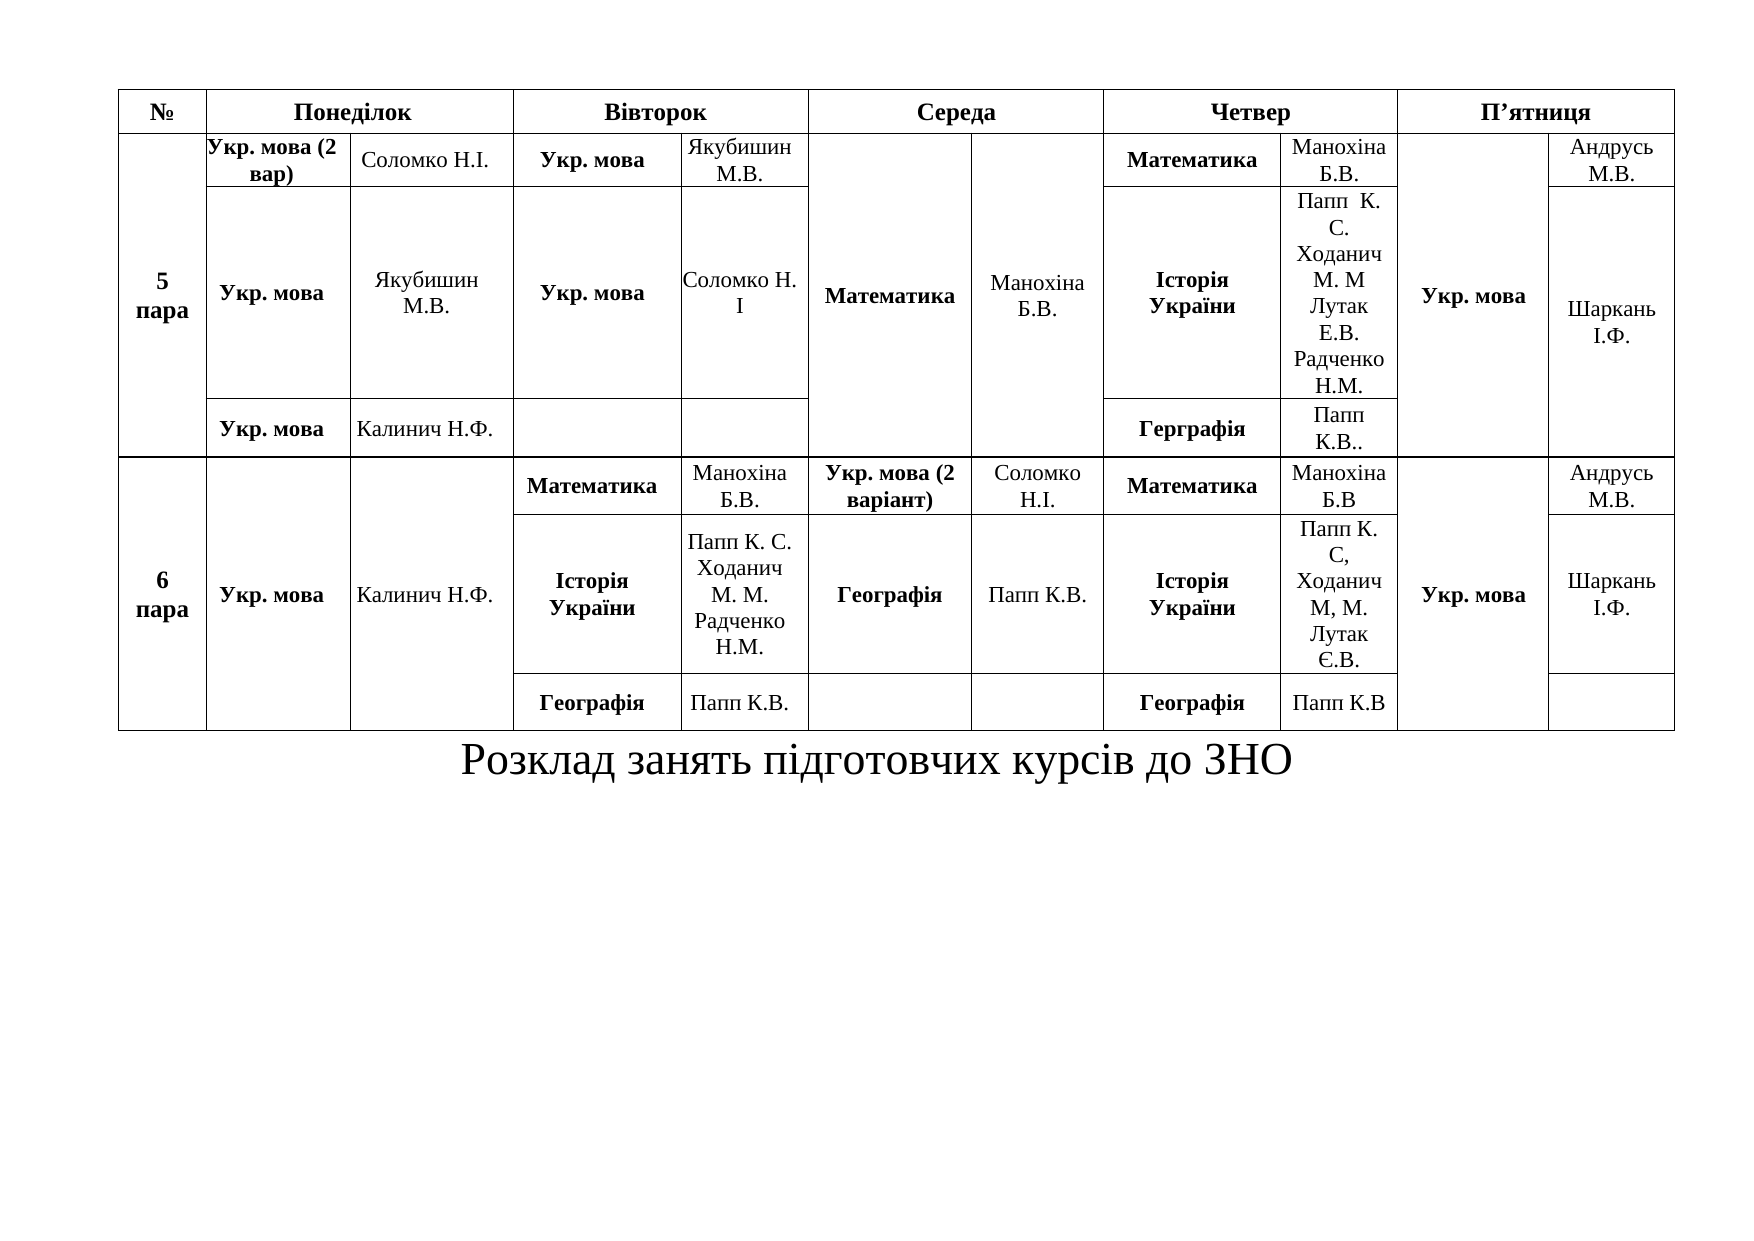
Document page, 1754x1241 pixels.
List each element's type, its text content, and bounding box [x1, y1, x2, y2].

table_cell Укр. мова [1398, 458, 1548, 730]
table_cell Укр. мова [1398, 134, 1548, 456]
table_cell 6 пара [119, 458, 206, 730]
table_cell Укр. мова [514, 134, 681, 186]
table_cell Укр. мова (2 вар) [207, 134, 350, 186]
table_cell Калинич Н.Ф. [351, 399, 513, 456]
table_cell Історія України [1104, 187, 1280, 398]
table_cell Укр. мова [207, 458, 350, 730]
table_cell Манохіна Б.В. [972, 134, 1103, 456]
table_cell Папп К.В [1281, 674, 1397, 730]
table_cell Укр. мова (2 варіант) [809, 458, 971, 514]
table_cell 5 пара [119, 134, 206, 456]
table_cell Шаркань І.Ф. [1549, 515, 1674, 673]
table_cell Андрусь М.В. [1549, 458, 1674, 514]
table_cell Андрусь М.В. [1549, 134, 1674, 186]
table_cell Калинич Н.Ф. [351, 458, 513, 730]
table_cell Папп К.В. [682, 674, 808, 730]
table_cell Папп К. С, ХоданичМ, М. Лутак Є.В. [1281, 515, 1397, 673]
table_header Понеділок [207, 90, 513, 132]
table_header Четвер [1104, 90, 1397, 132]
table_cell Папп К.В. [972, 515, 1103, 673]
table_header Середа [809, 90, 1103, 132]
table_header П’ятниця [1398, 90, 1674, 132]
table_cell Математика [809, 134, 971, 456]
table_cell Математика [1104, 458, 1280, 514]
table_cell Манохіна Б.В [1281, 458, 1397, 514]
table_cell [972, 674, 1103, 730]
table_cell Манохіна Б.В. [682, 458, 808, 514]
table_cell Папп К. С. Ходанич М. М Лутак Е.В. Радченко Н.М. [1281, 187, 1397, 398]
table_cell Якубишин М.В. [682, 134, 808, 186]
table_cell Географія [514, 674, 681, 730]
table_cell Шаркань І.Ф. [1549, 187, 1674, 456]
text Розклад занять підготовчих курсів до ЗНО [118, 731, 1636, 784]
table_header № [119, 90, 206, 132]
table_cell Географія [809, 515, 971, 673]
table_cell Історія України [514, 515, 681, 673]
table_cell Якубишин М.В. [351, 187, 513, 398]
table_cell Папп К.В.. [1281, 399, 1397, 456]
table_cell Герграфія [1104, 399, 1280, 456]
table_cell Математика [1104, 134, 1280, 186]
table_cell Географія [1104, 674, 1280, 730]
table_cell Математика [514, 458, 681, 514]
table_cell Укр. мова [207, 399, 350, 456]
table_cell [1549, 674, 1674, 730]
table_cell Соломко Н.І. [351, 134, 513, 186]
table_cell Укр. мова [514, 187, 681, 398]
table_cell Манохіна Б.В. [1281, 134, 1397, 186]
table_header Вівторок [514, 90, 808, 132]
table_cell [809, 674, 971, 730]
table_cell Соломко Н. І [682, 187, 808, 398]
table_cell Історія України [1104, 515, 1280, 673]
table_cell Укр. мова [207, 187, 350, 398]
table_cell Папп К. С. Ходанич М. М. Радченко Н.М. [682, 515, 808, 673]
table_cell [514, 399, 681, 456]
table_cell [682, 399, 808, 456]
table_cell Соломко Н.І. [972, 458, 1103, 514]
